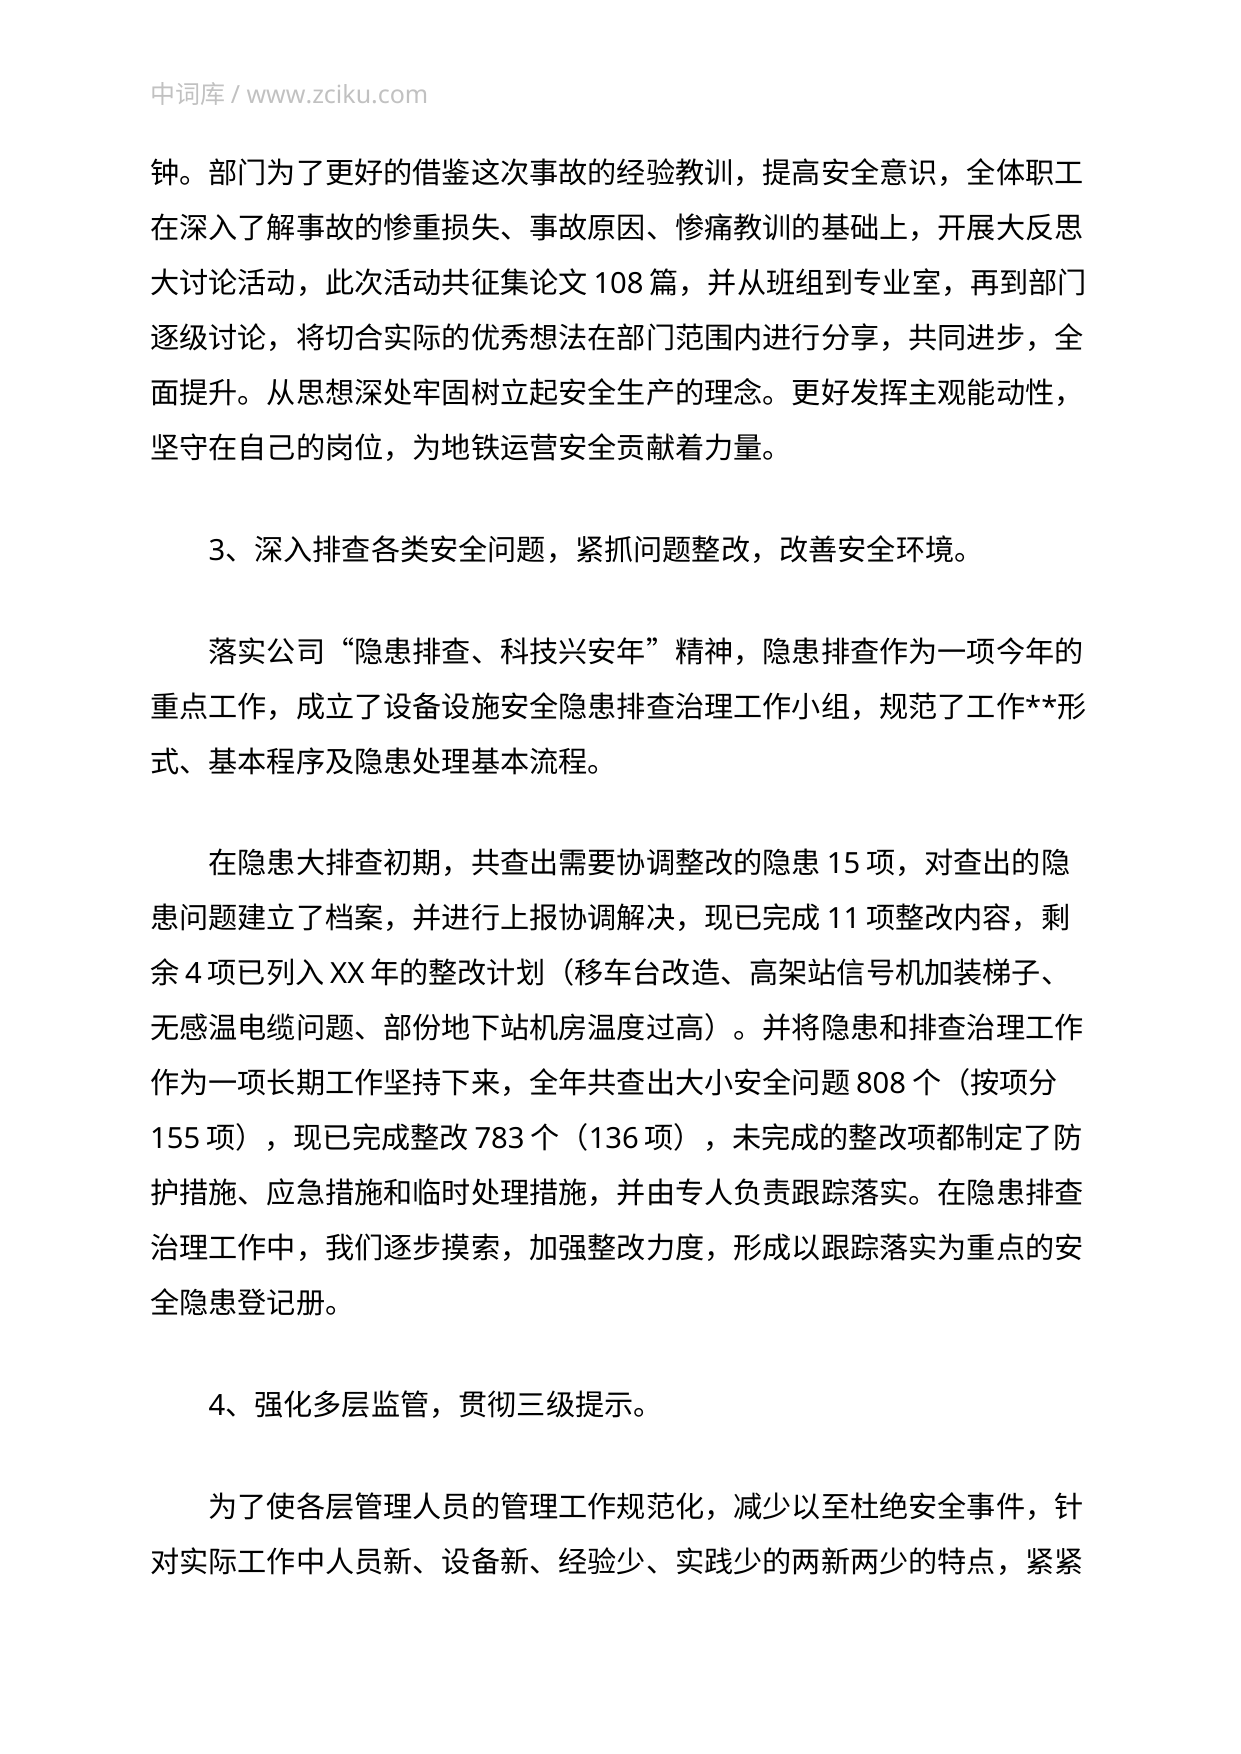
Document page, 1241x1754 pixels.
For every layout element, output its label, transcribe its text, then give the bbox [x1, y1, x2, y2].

text 3、深入排查各类安全问题，紧抓问题整改，改善安全环境。 [150, 526, 1090, 569]
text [150, 1483, 1090, 1581]
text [150, 150, 1090, 467]
text 4、强化多层监管，贯彻三级提示。 [150, 1381, 1090, 1424]
text 落实公司“隐患排查、科技兴安年”精神，隐患排查作为一项今年的重点工作，成立了设备设施安全隐患排查治理工作小组，规范了工作**形式、基本程序及隐患处理基本流程。 [150, 628, 1090, 781]
text 在隐患大排查初期，共查出需要协调整改的隐患15项，对查出的隐患问题建立了档案，并进行上报协调解决，现已完成11项整改内容，剩余4项已列入XX年的整改计划（移车台改造、高架站信号机加装梯子、无感温电缆问题、部份地下站机房温度过高）。并将隐患和排查治理工作作为一项长期工作坚持下来，全年共查出大小安全问题808个（按项分155项），现已完成整改783个（136项），未完成的整改项都制定了防护措施、应急措施和临时处理措施，并由专人负责跟踪落实。在隐患排查治理工作中，我们逐步摸索，加强整改力度，形成以跟踪落实为重点的安全隐患登记册。 [150, 840, 1090, 1322]
